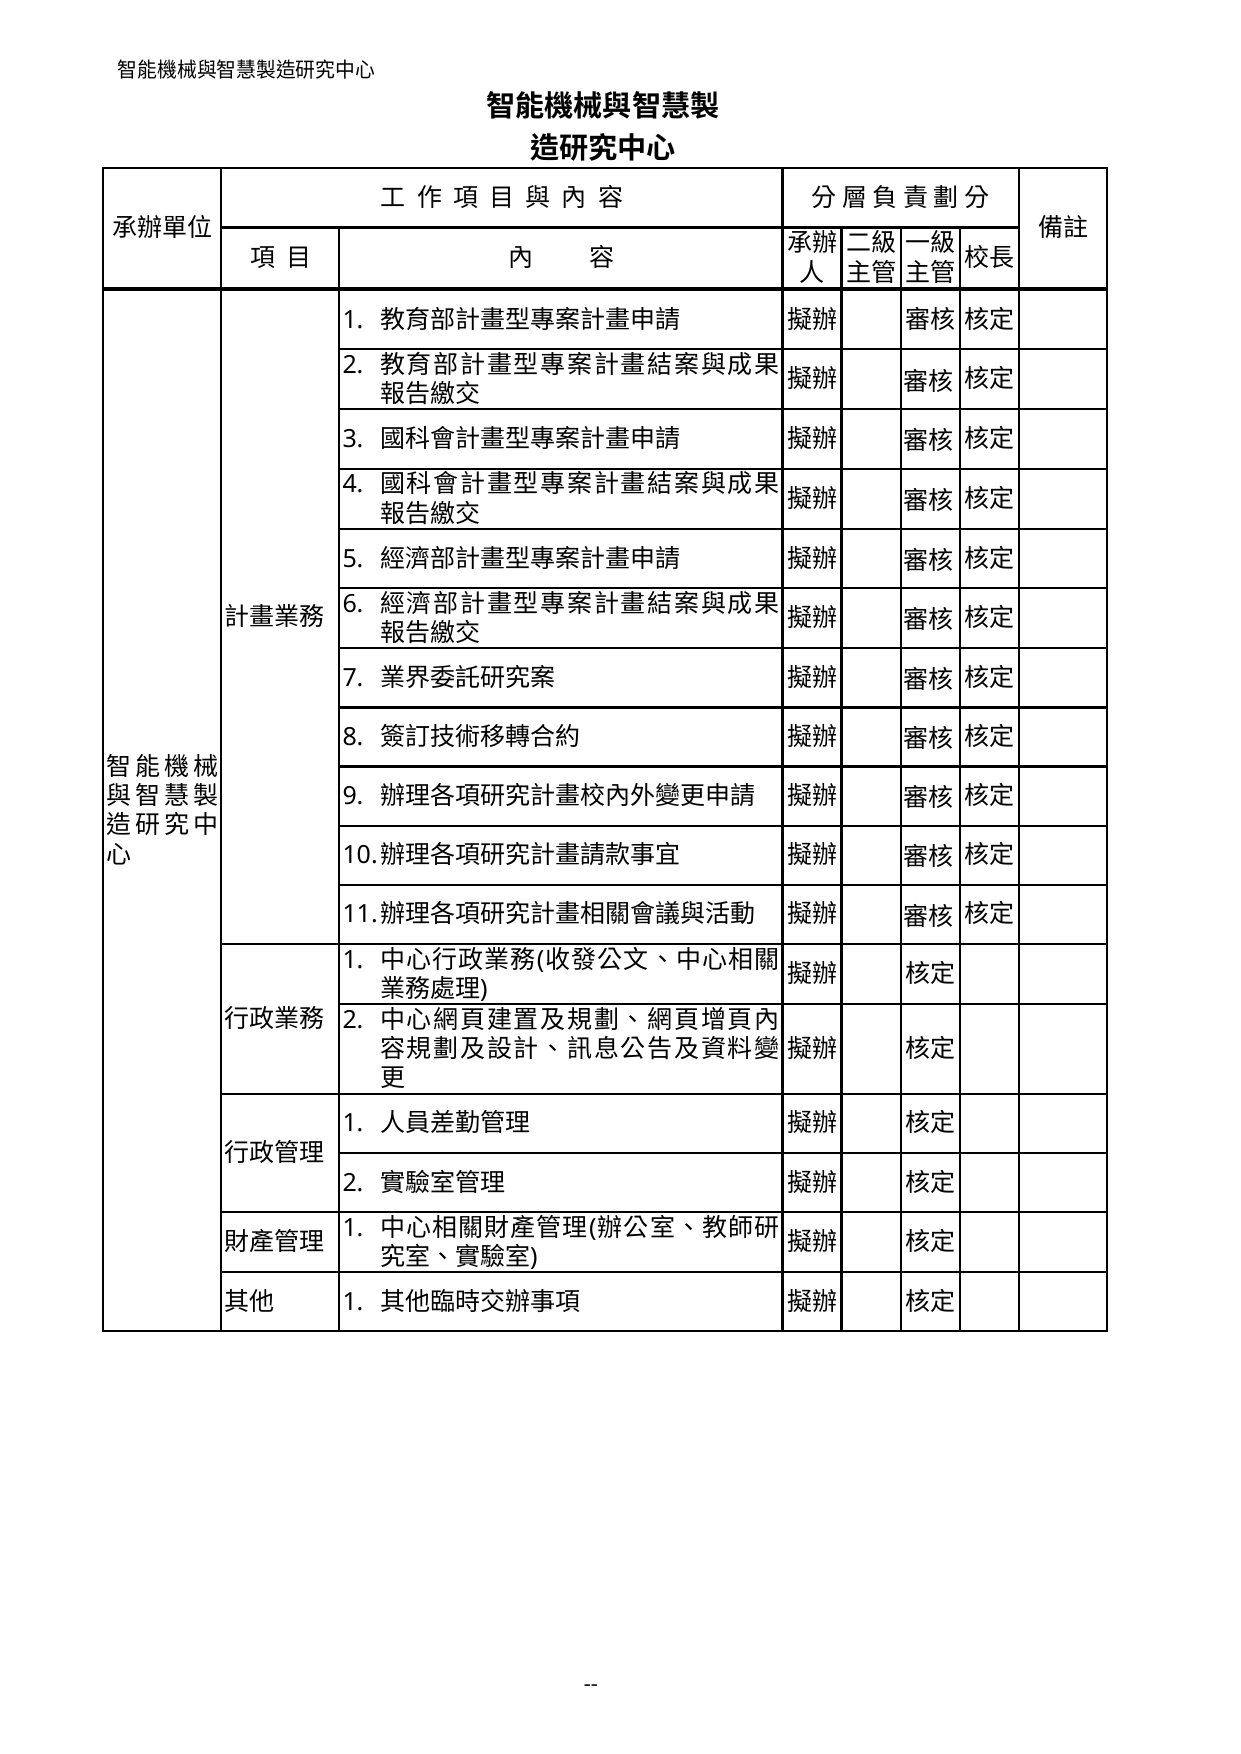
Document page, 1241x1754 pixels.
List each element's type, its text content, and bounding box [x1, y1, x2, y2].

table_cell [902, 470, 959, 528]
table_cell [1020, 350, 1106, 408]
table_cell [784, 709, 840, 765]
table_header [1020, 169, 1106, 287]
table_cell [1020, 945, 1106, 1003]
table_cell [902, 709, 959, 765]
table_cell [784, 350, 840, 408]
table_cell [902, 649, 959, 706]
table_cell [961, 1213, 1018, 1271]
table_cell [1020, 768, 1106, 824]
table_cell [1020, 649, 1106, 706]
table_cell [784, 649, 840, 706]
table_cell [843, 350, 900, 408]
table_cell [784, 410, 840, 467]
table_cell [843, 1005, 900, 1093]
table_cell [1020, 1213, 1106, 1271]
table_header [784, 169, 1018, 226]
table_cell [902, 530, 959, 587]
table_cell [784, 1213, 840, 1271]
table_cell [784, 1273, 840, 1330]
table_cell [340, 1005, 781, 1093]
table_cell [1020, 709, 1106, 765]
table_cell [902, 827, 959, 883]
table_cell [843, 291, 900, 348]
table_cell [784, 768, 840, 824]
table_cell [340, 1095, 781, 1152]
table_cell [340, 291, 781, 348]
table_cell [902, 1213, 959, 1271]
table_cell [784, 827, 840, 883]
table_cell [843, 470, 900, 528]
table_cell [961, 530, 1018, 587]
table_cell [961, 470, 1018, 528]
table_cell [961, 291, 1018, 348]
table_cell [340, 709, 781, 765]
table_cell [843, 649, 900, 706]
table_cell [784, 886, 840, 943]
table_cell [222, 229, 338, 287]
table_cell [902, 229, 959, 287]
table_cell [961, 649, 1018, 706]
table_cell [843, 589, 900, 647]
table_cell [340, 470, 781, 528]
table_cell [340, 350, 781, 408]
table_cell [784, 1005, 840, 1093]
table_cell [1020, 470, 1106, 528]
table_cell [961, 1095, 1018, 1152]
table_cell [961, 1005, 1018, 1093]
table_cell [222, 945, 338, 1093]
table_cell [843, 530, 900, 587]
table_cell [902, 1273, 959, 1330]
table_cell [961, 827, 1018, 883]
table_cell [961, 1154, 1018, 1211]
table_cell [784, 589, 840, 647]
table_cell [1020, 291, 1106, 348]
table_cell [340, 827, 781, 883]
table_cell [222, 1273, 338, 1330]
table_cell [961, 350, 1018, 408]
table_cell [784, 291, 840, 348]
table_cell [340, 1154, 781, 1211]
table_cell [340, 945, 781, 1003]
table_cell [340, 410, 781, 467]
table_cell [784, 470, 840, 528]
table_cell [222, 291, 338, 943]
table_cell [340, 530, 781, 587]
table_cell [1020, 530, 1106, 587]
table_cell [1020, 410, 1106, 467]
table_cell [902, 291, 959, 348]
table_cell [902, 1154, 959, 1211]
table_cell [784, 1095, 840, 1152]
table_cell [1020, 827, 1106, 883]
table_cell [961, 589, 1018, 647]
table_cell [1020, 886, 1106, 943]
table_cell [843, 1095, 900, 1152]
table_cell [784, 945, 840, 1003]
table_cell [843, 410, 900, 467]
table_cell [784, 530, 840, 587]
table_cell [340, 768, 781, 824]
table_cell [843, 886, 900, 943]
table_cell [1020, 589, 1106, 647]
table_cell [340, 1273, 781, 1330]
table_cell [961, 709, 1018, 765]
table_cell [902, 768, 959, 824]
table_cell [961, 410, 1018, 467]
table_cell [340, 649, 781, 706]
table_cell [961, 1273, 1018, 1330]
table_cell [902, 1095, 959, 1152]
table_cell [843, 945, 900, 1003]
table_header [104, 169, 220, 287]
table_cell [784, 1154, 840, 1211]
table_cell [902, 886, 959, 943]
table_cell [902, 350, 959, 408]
subtitle 智能機械與智慧製造研究中心 [482, 83, 723, 167]
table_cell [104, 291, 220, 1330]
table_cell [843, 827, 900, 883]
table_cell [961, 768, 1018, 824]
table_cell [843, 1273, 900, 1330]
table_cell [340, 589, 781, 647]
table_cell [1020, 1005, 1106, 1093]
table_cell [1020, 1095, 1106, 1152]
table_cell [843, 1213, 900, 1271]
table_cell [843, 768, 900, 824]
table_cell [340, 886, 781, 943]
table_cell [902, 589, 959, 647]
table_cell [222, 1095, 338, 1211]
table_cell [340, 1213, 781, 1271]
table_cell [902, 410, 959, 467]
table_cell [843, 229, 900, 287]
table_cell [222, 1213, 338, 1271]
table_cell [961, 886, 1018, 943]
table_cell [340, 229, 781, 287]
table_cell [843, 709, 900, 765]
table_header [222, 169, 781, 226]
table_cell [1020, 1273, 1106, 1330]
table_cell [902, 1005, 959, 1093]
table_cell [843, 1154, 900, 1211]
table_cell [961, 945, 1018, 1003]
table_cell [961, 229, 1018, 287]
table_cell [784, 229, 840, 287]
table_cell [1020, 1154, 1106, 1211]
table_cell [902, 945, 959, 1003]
